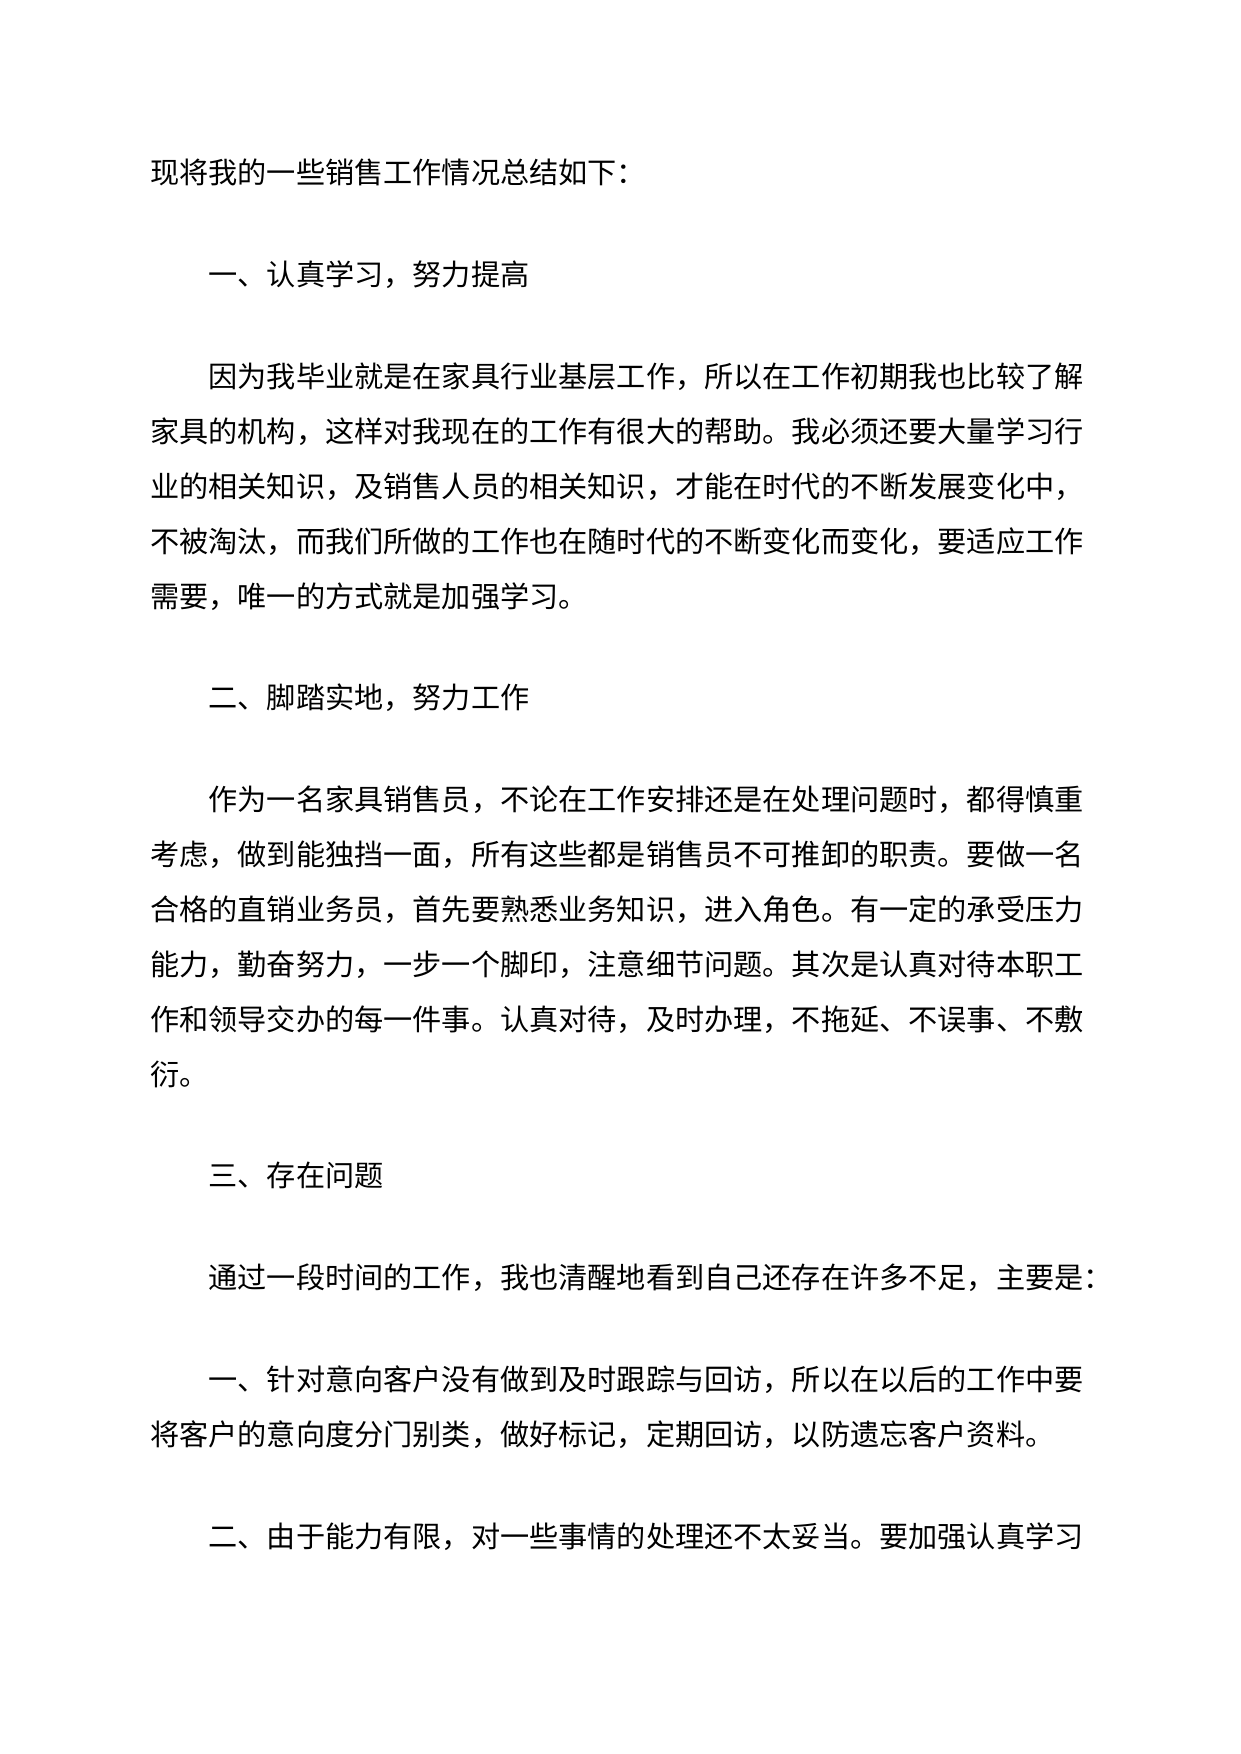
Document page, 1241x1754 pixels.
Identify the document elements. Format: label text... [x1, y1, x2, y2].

text 通过一段时间的工作，我也清醒地看到自己还存在许多不足，主要是： [150, 1255, 1090, 1297]
text 一、认真学习，努力提高 [150, 252, 1090, 294]
text 二、脚踏实地，努力工作 [150, 675, 1090, 717]
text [150, 150, 1090, 192]
text 三、存在问题 [150, 1153, 1090, 1195]
text 作为一名家具销售员，不论在工作安排还是在处理问题时，都得慎重考虑，做到能独挡一面，所有这些都是销售员不可推卸的职责。要做一名合格的直销业务员，首先要熟悉业务知识，进入角色。有一定的承受压力能力，勤奋努力，一步一个脚印，注意细节问题。其次是认真对待本职工作和领导交办的每一件事。认真对待，及时办理，不拖延、不误事、不敷衍。 [150, 777, 1090, 1093]
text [150, 1513, 1090, 1555]
text 因为我毕业就是在家具行业基层工作，所以在工作初期我也比较了解家具的机构，这样对我现在的工作有很大的帮助。我必须还要大量学习行业的相关知识，及销售人员的相关知识，才能在时代的不断发展变化中，不被淘汰，而我们所做的工作也在随时代的不断变化而变化，要适应工作需要，唯一的方式就是加强学习。 [150, 353, 1090, 615]
text 一、针对意向客户没有做到及时跟踪与回访，所以在以后的工作中要将客户的意向度分门别类，做好标记，定期回访，以防遗忘客户资料。 [150, 1356, 1090, 1454]
